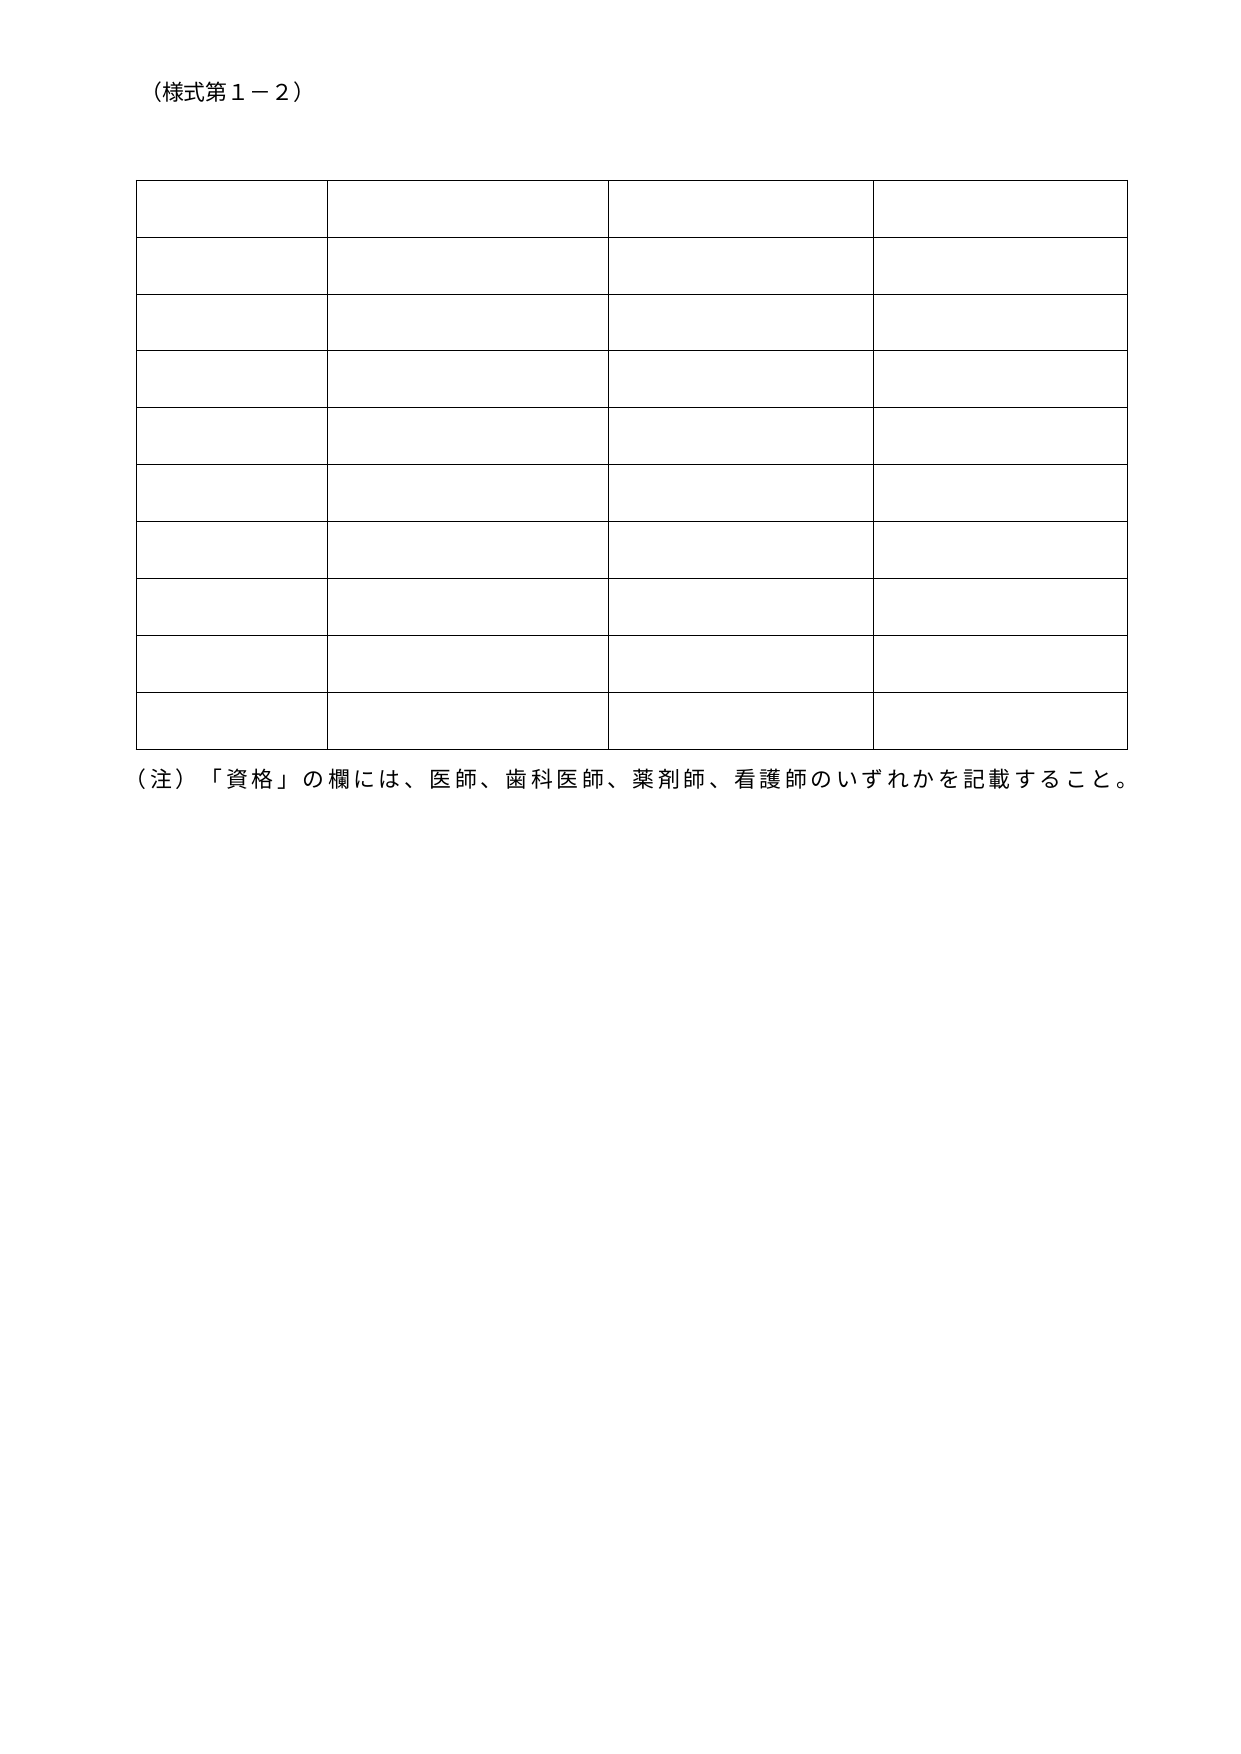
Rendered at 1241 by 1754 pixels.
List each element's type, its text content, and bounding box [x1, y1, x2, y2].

table_cell [874, 579, 1127, 635]
table_cell [874, 465, 1127, 521]
table_cell [137, 408, 327, 464]
table_cell [328, 465, 608, 521]
table_cell [609, 181, 873, 237]
table_cell [874, 408, 1127, 464]
table_cell [874, 238, 1127, 293]
table_cell [137, 522, 327, 578]
table_cell [328, 693, 608, 748]
table_cell [328, 579, 608, 635]
table_cell [328, 351, 608, 407]
table_cell [609, 295, 873, 350]
table_cell [874, 522, 1127, 578]
table_cell [609, 522, 873, 578]
table_cell [328, 181, 608, 237]
table_cell [874, 636, 1127, 692]
table_cell [137, 693, 327, 748]
table_cell [609, 238, 873, 293]
table_cell [137, 295, 327, 350]
table_cell [137, 351, 327, 407]
table_cell [874, 351, 1127, 407]
table_cell [328, 522, 608, 578]
table_cell [609, 351, 873, 407]
table_cell [874, 295, 1127, 350]
table_cell [137, 636, 327, 692]
table_cell [609, 465, 873, 521]
table_cell [874, 693, 1127, 748]
table_cell [328, 636, 608, 692]
table_cell [609, 408, 873, 464]
table_cell [609, 579, 873, 635]
table_cell [137, 579, 327, 635]
table_cell [609, 693, 873, 748]
table_cell [137, 181, 327, 237]
table_cell [609, 636, 873, 692]
table_cell [328, 238, 608, 293]
table_cell [137, 465, 327, 521]
text （注）「資格」の欄には、医師、歯科医師、薬剤師、看護師のいずれかを記載すること。 [113, 749, 1116, 805]
table_cell [328, 295, 608, 350]
table_cell [137, 238, 327, 293]
table_cell [328, 408, 608, 464]
table_cell [874, 181, 1127, 237]
